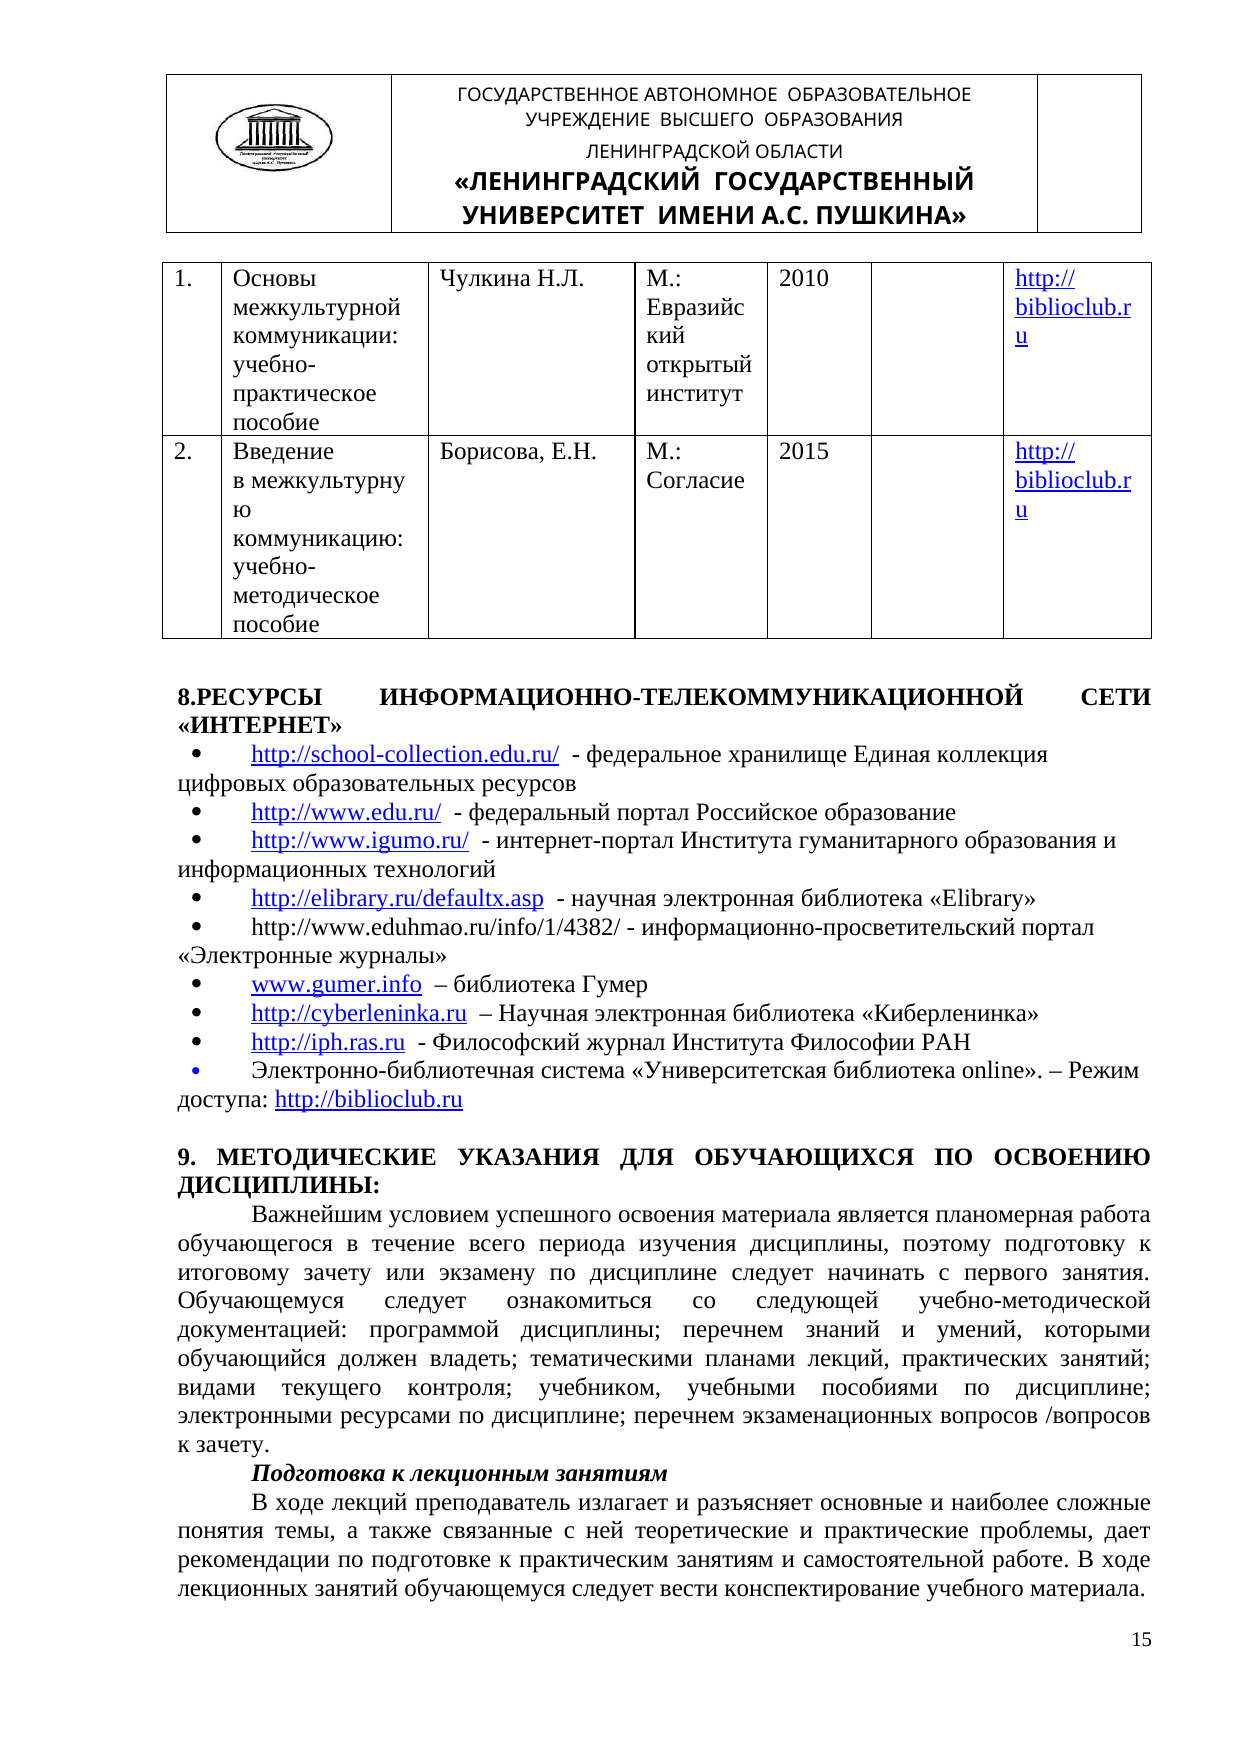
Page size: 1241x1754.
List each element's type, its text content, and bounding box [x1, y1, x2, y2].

table_cell М.: Евразийский открытый институт [636, 263, 767, 435]
table_cell Чулкина Н.Л. [429, 263, 634, 435]
text Важнейшим условием успешного освоения материала является планомерная работа обучающегося в течение всего периода изучения дисциплины, поэтому подготовку к итоговому зачету или экзамену по дисциплине следует начинать с первого занятия. Обучающемуся следует ознакомиться со следующей учебно-методической документацией: программой дисциплины; перечнем знаний и умений, которыми обучающийся должен владеть; тематическими планами лекций, практических занятий; видами текущего контроля; учебником, учебными пособиями по дисциплине; электронными ресурсами по дисциплине; перечнем экзаменационных вопросов /вопросов к зачету. [177, 1199, 1152, 1458]
text 9. МЕТОДИЧЕСКИЕ УКАЗАНИЯ ДЛЯ ОБУЧАЮЩИХСЯ ПО ОСВОЕНИЮ ДИСЦИПЛИНЫ: [177, 1142, 1152, 1199]
list http://school-collection.edu.ru/ - федеральное хранилище Единая коллекция цифровых образовательных ресурсов [177, 739, 1152, 797]
list http://cyberleninka.ru – Научная электронная библиотека «Киберленинка» [177, 998, 1152, 1027]
list http://www.igumo.ru/ - интернет-портал Института гуманитарного образования и информационных технологий [177, 826, 1152, 883]
table_cell 2010 [768, 263, 871, 435]
table_cell [163, 436, 221, 638]
list www.gumer.info – библиотека Гумер [177, 969, 1152, 998]
table_cell Борисова, Е.Н. [429, 436, 634, 638]
text Подготовка к лекционным занятиям [177, 1458, 1152, 1487]
list http://www.edu.ru/ - федеральный портал Российское образование [177, 797, 1152, 826]
table_cell [163, 263, 221, 435]
list http://elibrary.ru/defaultx.asp - научная электронная библиотека «Elibrary» [177, 883, 1152, 912]
table_cell http://biblioclub.ru [1004, 263, 1151, 435]
table_cell М.: Согласие [636, 436, 767, 638]
table_cell [872, 263, 1003, 435]
list Электронно-библиотечная система «Университетская библиотека online». – Режим доступа: http://biblioclub.ru [177, 1056, 1152, 1113]
table_cell 2015 [768, 436, 871, 638]
text 8.Ресурсы информационно-телекоммуникационной сети «Интернет» [177, 682, 1152, 739]
table_cell Основы межкультурной коммуникации: учебно-практическое пособие [222, 263, 428, 435]
table_cell Введение в межкультурную коммуникацию: учебно-методическое пособие [222, 436, 428, 638]
table_cell http://biblioclub.ru [1004, 436, 1151, 638]
list http://www.eduhmao.ru/info/1/4382/ - информационно-просветительский портал «Электронные журналы» [177, 912, 1152, 969]
list http://iph.ras.ru - Философский журнал Института Философии РАН [177, 1027, 1152, 1056]
text В ходе лекций преподаватель излагает и разъясняет основные и наиболее сложные понятия темы, а также связанные с ней теоретические и практические проблемы, дает рекомендации по подготовке к практическим занятиям и самостоятельной работе. В ходе лекционных занятий обучающемуся следует вести конспектирование учебного материала. [177, 1487, 1152, 1602]
table_cell [872, 436, 1003, 638]
picture [187, 75, 371, 202]
